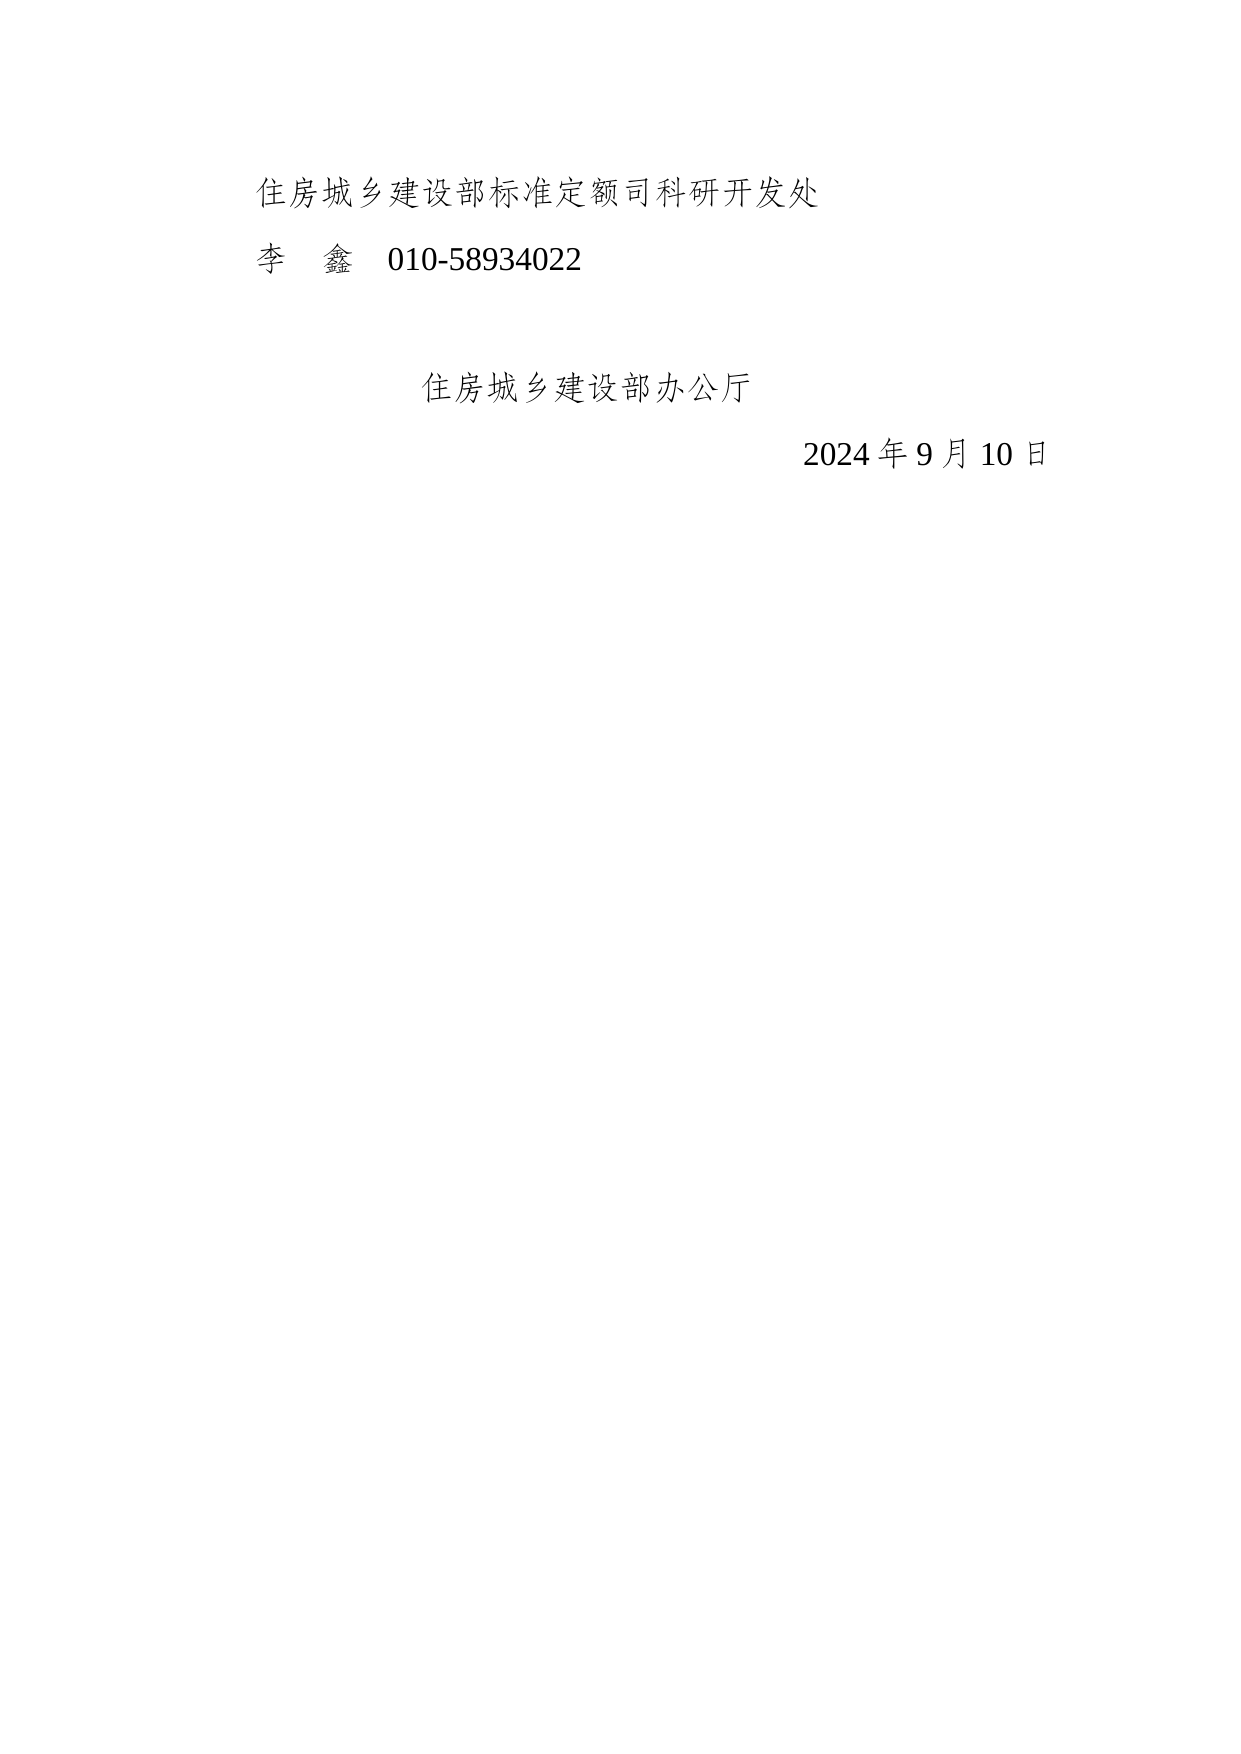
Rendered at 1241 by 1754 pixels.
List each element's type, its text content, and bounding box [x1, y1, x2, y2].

text 住房城乡建设部标准定额司科研开发处 [187, 162, 1053, 227]
text 李 鑫 010-58934022 [187, 227, 1053, 292]
text 住房城乡建设部办公厅 2024年9月10日 [187, 357, 1053, 487]
